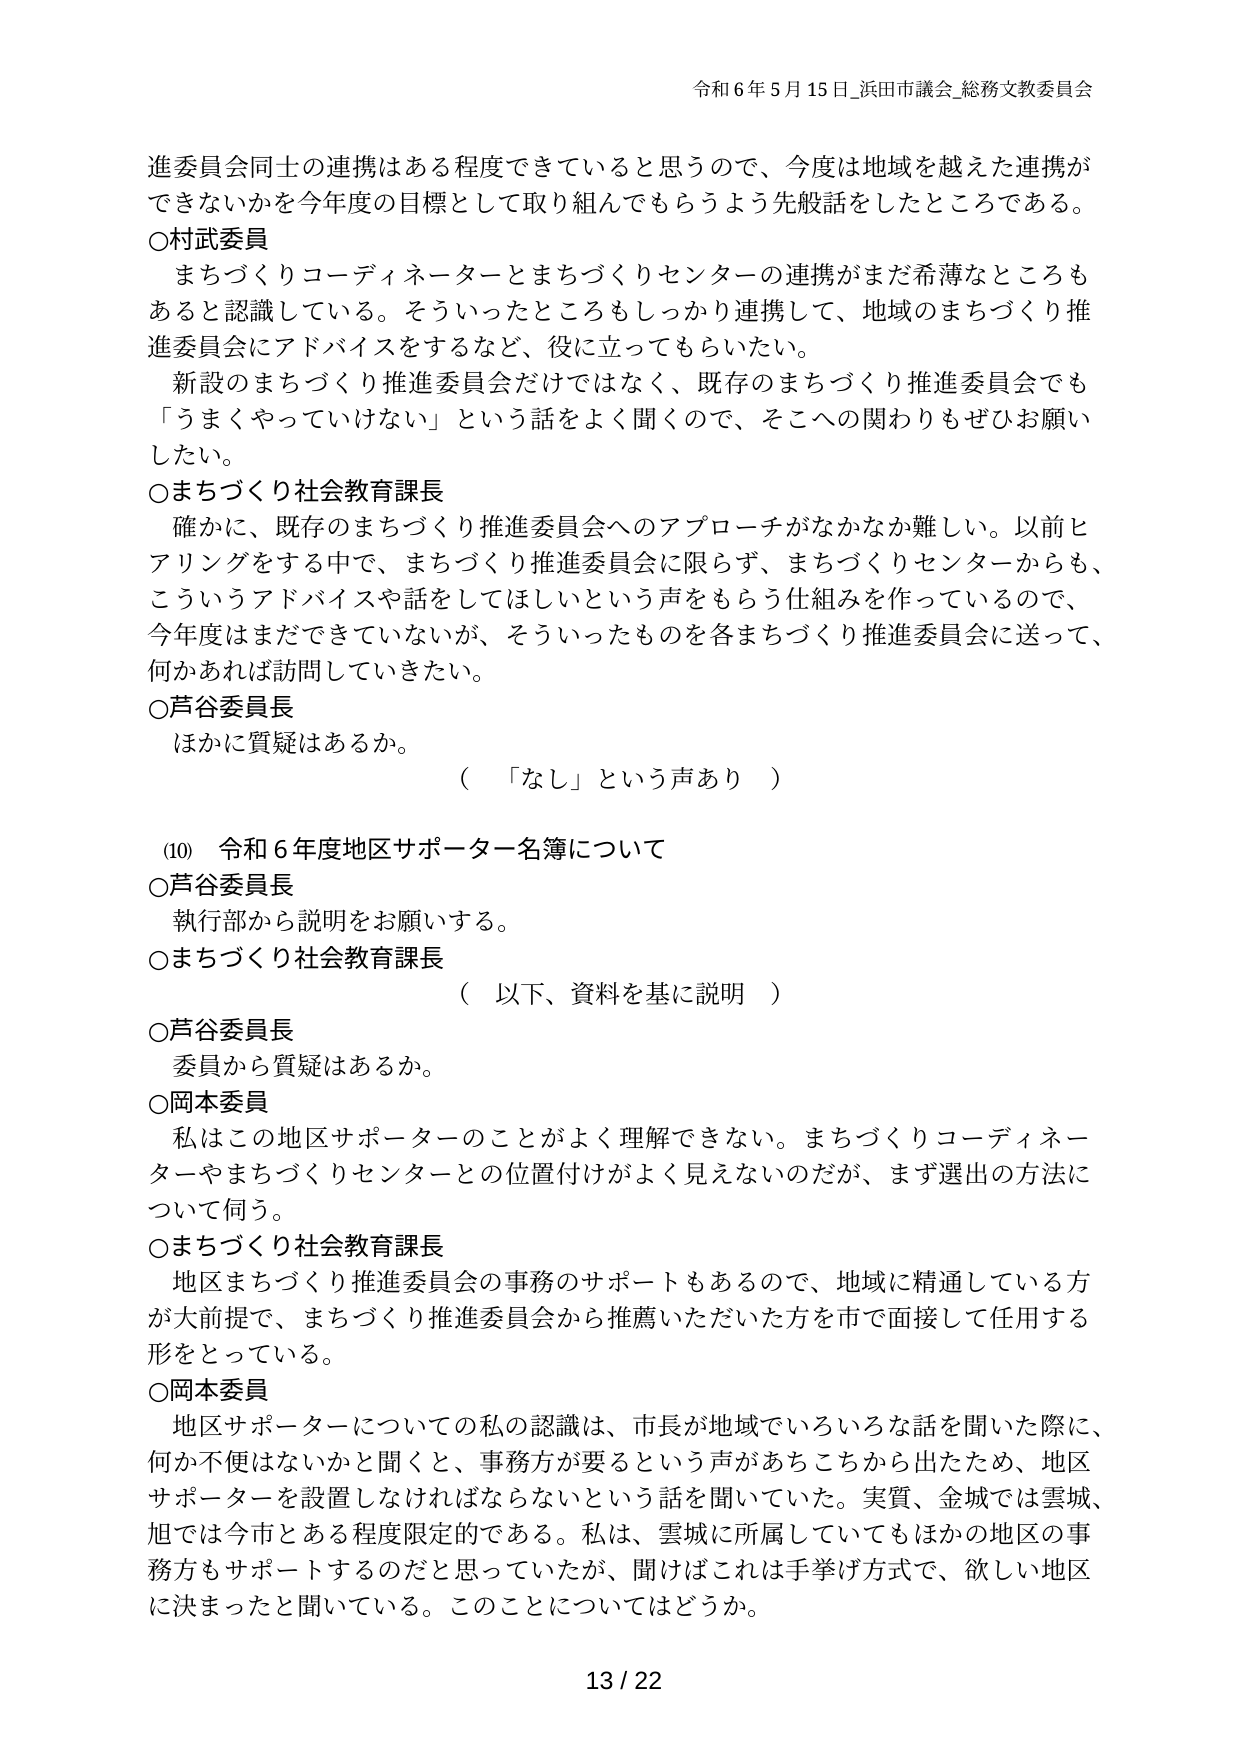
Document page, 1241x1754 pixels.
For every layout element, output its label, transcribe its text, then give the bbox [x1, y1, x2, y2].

text まちづくりコーディネーターとまちづくりセンターの連携がまだ希薄なところもあると認識している。そういったところもしっかり連携して、地域のまちづくり推進委員会にアドバイスをするなど、役に立ってもらいたい。 [148, 256, 1092, 364]
text ⑽ 令和6年度地区サポーター名簿について [148, 829, 1092, 866]
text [148, 148, 1092, 219]
text 確かに、既存のまちづくり推進委員会へのアプローチがなかなか難しい。以前ヒアリングをする中で、まちづくり推進委員会に限らず、まちづくりセンターからも、こういうアドバイスや話をしてほしいという声をもらう仕組みを作っているので、今年度はまだできていないが、そういったものを各まちづくり推進委員会に送って、何かあれば訪問していきたい。 [148, 508, 1092, 687]
text （ 「なし」という声あり ） [148, 759, 1092, 796]
text ○芦谷委員長 [148, 1010, 1092, 1046]
text ○まちづくり社会教育課長 [148, 1226, 1092, 1263]
text ○まちづくり社会教育課長 [148, 938, 1092, 974]
text ○まちづくり社会教育課長 [148, 471, 1092, 508]
text ○芦谷委員長 [148, 687, 1092, 724]
text ○岡本委員 [148, 1371, 1092, 1407]
text 私はこの地区サポーターのことがよく理解できない。まちづくりコーディネーターやまちづくりセンターとの位置付けがよく見えないのだが、まず選出の方法について伺う。 [148, 1119, 1092, 1226]
text 委員から質疑はあるか。 [148, 1046, 1092, 1082]
text （ 以下、資料を基に説明 ） [148, 974, 1092, 1010]
text ○岡本委員 [148, 1082, 1092, 1119]
text 地区サポーターについての私の認識は、市長が地域でいろいろな話を聞いた際に、何か不便はないかと聞くと、事務方が要るという声があちこちから出たため、地区サポーターを設置しなければならないという話を聞いていた。実質、金城では雲城、旭では今市とある程度限定的である。私は、雲城に所属していてもほかの地区の事務方もサポートするのだと思っていたが、聞けばこれは手挙げ方式で、欲しい地区に決まったと聞いている。このことについてはどうか。 [148, 1407, 1092, 1622]
text 執行部から説明をお願いする。 [148, 902, 1092, 938]
text 新設のまちづくり推進委員会だけではなく、既存のまちづくり推進委員会でも「うまくやっていけない」という話をよく聞くので、そこへの関わりもぜひお願いしたい。 [148, 364, 1092, 471]
text ○芦谷委員長 [148, 866, 1092, 902]
text ほかに質疑はあるか。 [148, 724, 1092, 759]
text ○村武委員 [148, 219, 1092, 256]
text 地区まちづくり推進委員会の事務のサポートもあるので、地域に精通している方が大前提で、まちづくり推進委員会から推薦いただいた方を市で面接して任用する形をとっている。 [148, 1263, 1092, 1371]
